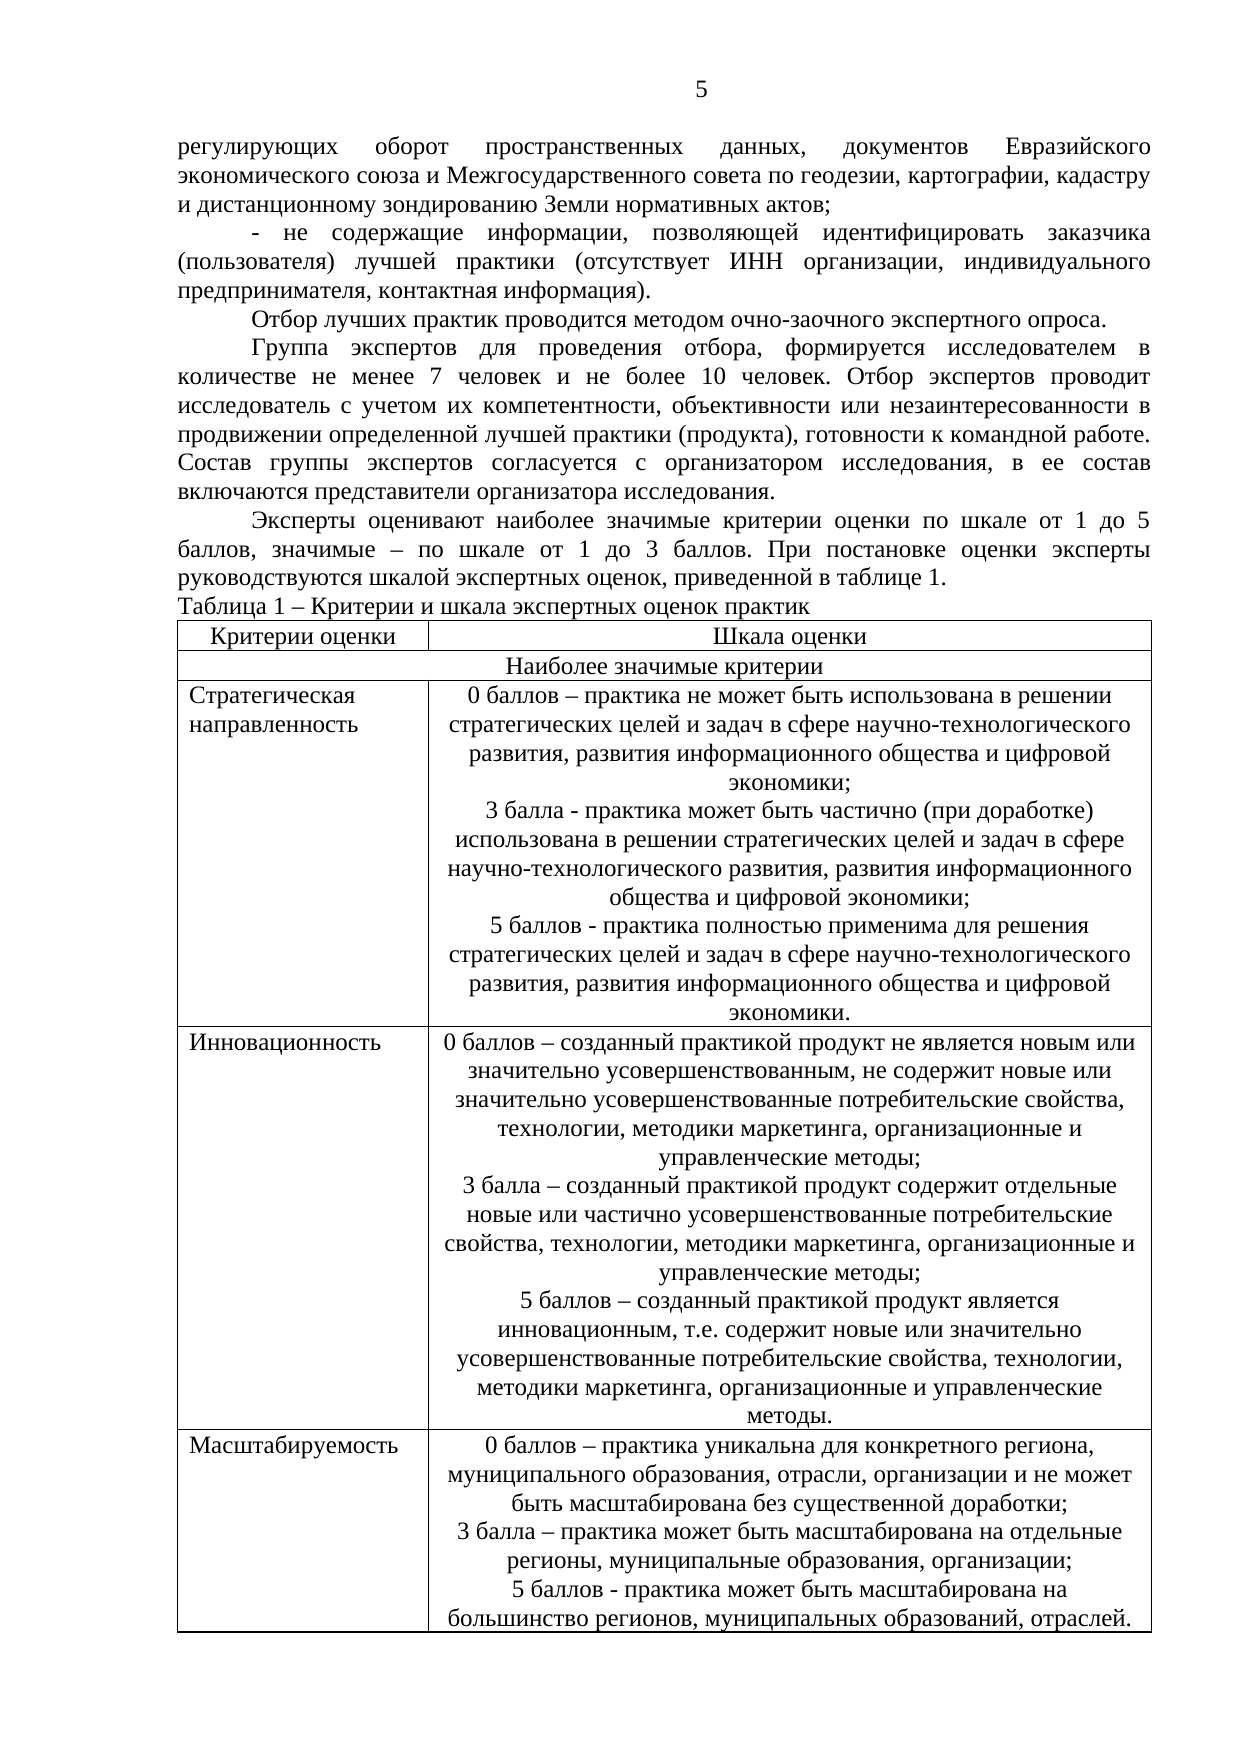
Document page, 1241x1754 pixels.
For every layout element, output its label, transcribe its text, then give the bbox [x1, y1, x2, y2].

table_cell Инновационность [178, 1027, 428, 1429]
text Таблица 1 – Критерии и шкала экспертных оценок практик [177, 591, 1152, 620]
text - не содержащие информации, позволяющей идентифицировать заказчика (пользователя) лучшей практики (отсутствует ИНН организации, индивидуального предпринимателя, контактная информация). [177, 217, 1152, 304]
table_cell 0 баллов – практика не может быть использована в решении стратегических целей и задач в сфере научно-технологического развития, развития информационного общества и цифровой экономики; 3 балла - практика может быть частично (при доработке) использована в решении стратегических целей и задач в сфере научно-технологического развития, развития информационного общества и цифровой экономики; 5 баллов - практика полностью применима для решения стратегических целей и задач в сфере научно-технологического развития, развития информационного общества и цифровой экономики. [429, 681, 1151, 1026]
table_header Шкала оценки [429, 621, 1151, 650]
text Отбор лучших практик проводится методом очно-заочного экспертного опроса. [177, 304, 1152, 332]
table_header Критерии оценки [178, 621, 428, 650]
table_cell Стратегическая направленность [178, 681, 428, 1026]
text Группа экспертов для проведения отбора, формируется исследователем в количестве не менее 7 человек и не более 10 человек. Отбор экспертов проводит исследователь с учетом их компетентности, объективности или незаинтересованности в продвижении определенной лучшей практики (продукта), готовности к командной работе. Состав группы экспертов согласуется с организатором исследования, в ее состав включаются представители организатора исследования. [177, 332, 1152, 505]
table_cell 0 баллов – созданный практикой продукт не является новым или значительно усовершенствованным, не содержит новые или значительно усовершенствованные потребительские свойства, технологии, методики маркетинга, организационные и управленческие методы; 3 балла – созданный практикой продукт содержит отдельные новые или частично усовершенствованные потребительские свойства, технологии, методики маркетинга, организационные и управленческие методы; 5 баллов – созданный практикой продукт является инновационным, т.е. содержит новые или значительно усовершенствованные потребительские свойства, технологии, методики маркетинга, организационные и управленческие методы. [429, 1027, 1151, 1429]
table_cell Наиболее значимые критерии [178, 651, 1151, 679]
table_cell 0 баллов – практика уникальна для конкретного региона, муниципального образования, отрасли, организации и не может быть масштабирована без существенной доработки; 3 балла – практика может быть масштабирована на отдельные регионы, муниципальные образования, организации; 5 баллов - практика может быть масштабирована на большинство регионов, муниципальных образований, отраслей. [429, 1430, 1151, 1631]
table_cell Масштабируемость [178, 1430, 428, 1631]
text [177, 131, 1152, 217]
text Эксперты оценивают наиболее значимые критерии оценки по шкале от 1 до 5 баллов, значимые – по шкале от 1 до 3 баллов. При постановке оценки эксперты руководствуются шкалой экспертных оценок, приведенной в таблице 1. [177, 505, 1152, 591]
